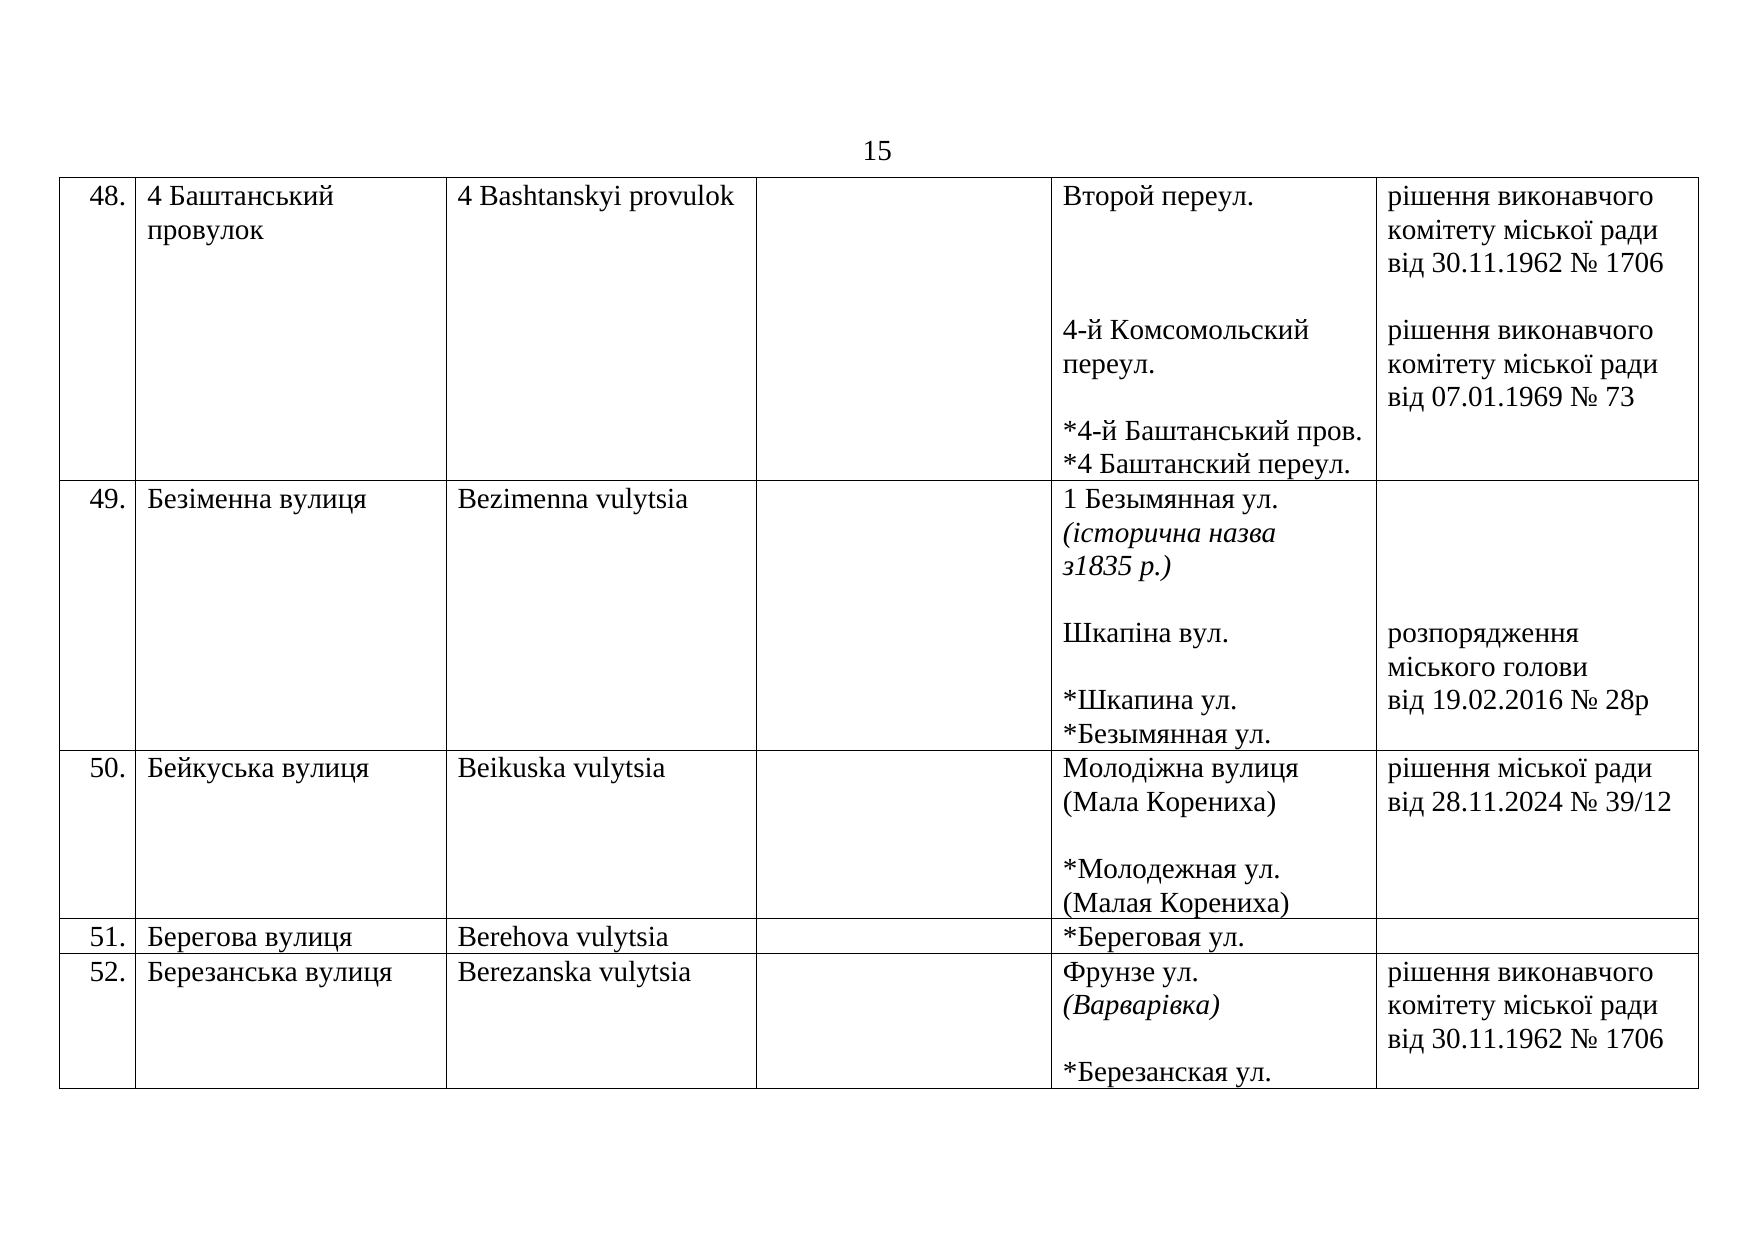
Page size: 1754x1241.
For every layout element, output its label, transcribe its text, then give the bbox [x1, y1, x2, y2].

table_cell [60, 178, 135, 480]
table_cell [757, 954, 1051, 1088]
table_cell [757, 919, 1051, 953]
table_cell 4 Баштанський провулок [136, 178, 446, 480]
table_cell [60, 751, 135, 918]
table_cell [757, 178, 1051, 480]
table_cell Фрунзе ул. (Варварівка) *Березанская ул. [1052, 954, 1376, 1088]
table_cell [60, 481, 135, 749]
table_cell Безіменна вулиця [136, 481, 446, 749]
table_cell Молодіжна вулиця (Мала Корениха) *Молодежная ул. (Малая Корениха) [1052, 751, 1376, 918]
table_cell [1377, 954, 1698, 1088]
table_cell [757, 751, 1051, 918]
table_cell [60, 919, 135, 953]
table_cell Berehova vulytsia [447, 919, 756, 953]
table_cell Berezanska vulytsia [447, 954, 756, 1088]
table_cell розпорядження міського голови від 19.02.2016 № 28р [1377, 481, 1698, 749]
table_cell *Береговая ул. [1052, 919, 1376, 953]
table_cell Берегова вулиця [136, 919, 446, 953]
table_cell Березанська вулиця [136, 954, 446, 1088]
table_cell 4 Bashtanskyi provulok [447, 178, 756, 480]
table_cell [757, 481, 1051, 749]
table_cell Бейкуська вулиця [136, 751, 446, 918]
table_cell рішення міської ради від 28.11.2024 № 39/12 [1377, 751, 1698, 918]
table_cell Beikuska vulytsia [447, 751, 756, 918]
table_cell [1377, 919, 1698, 953]
table_cell [60, 954, 135, 1088]
table_cell 1 Безымянная ул. (історична назва з1835 р.) Шкапіна вул. *Шкапина ул. *Безымянная ул. [1052, 481, 1376, 749]
table_cell Второй переул. 4-й Комсомольский переул. *4-й Баштанський пров. *4 Баштанский переул. [1052, 178, 1376, 480]
table_cell Bezimenna vulytsia [447, 481, 756, 749]
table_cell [1377, 178, 1698, 480]
